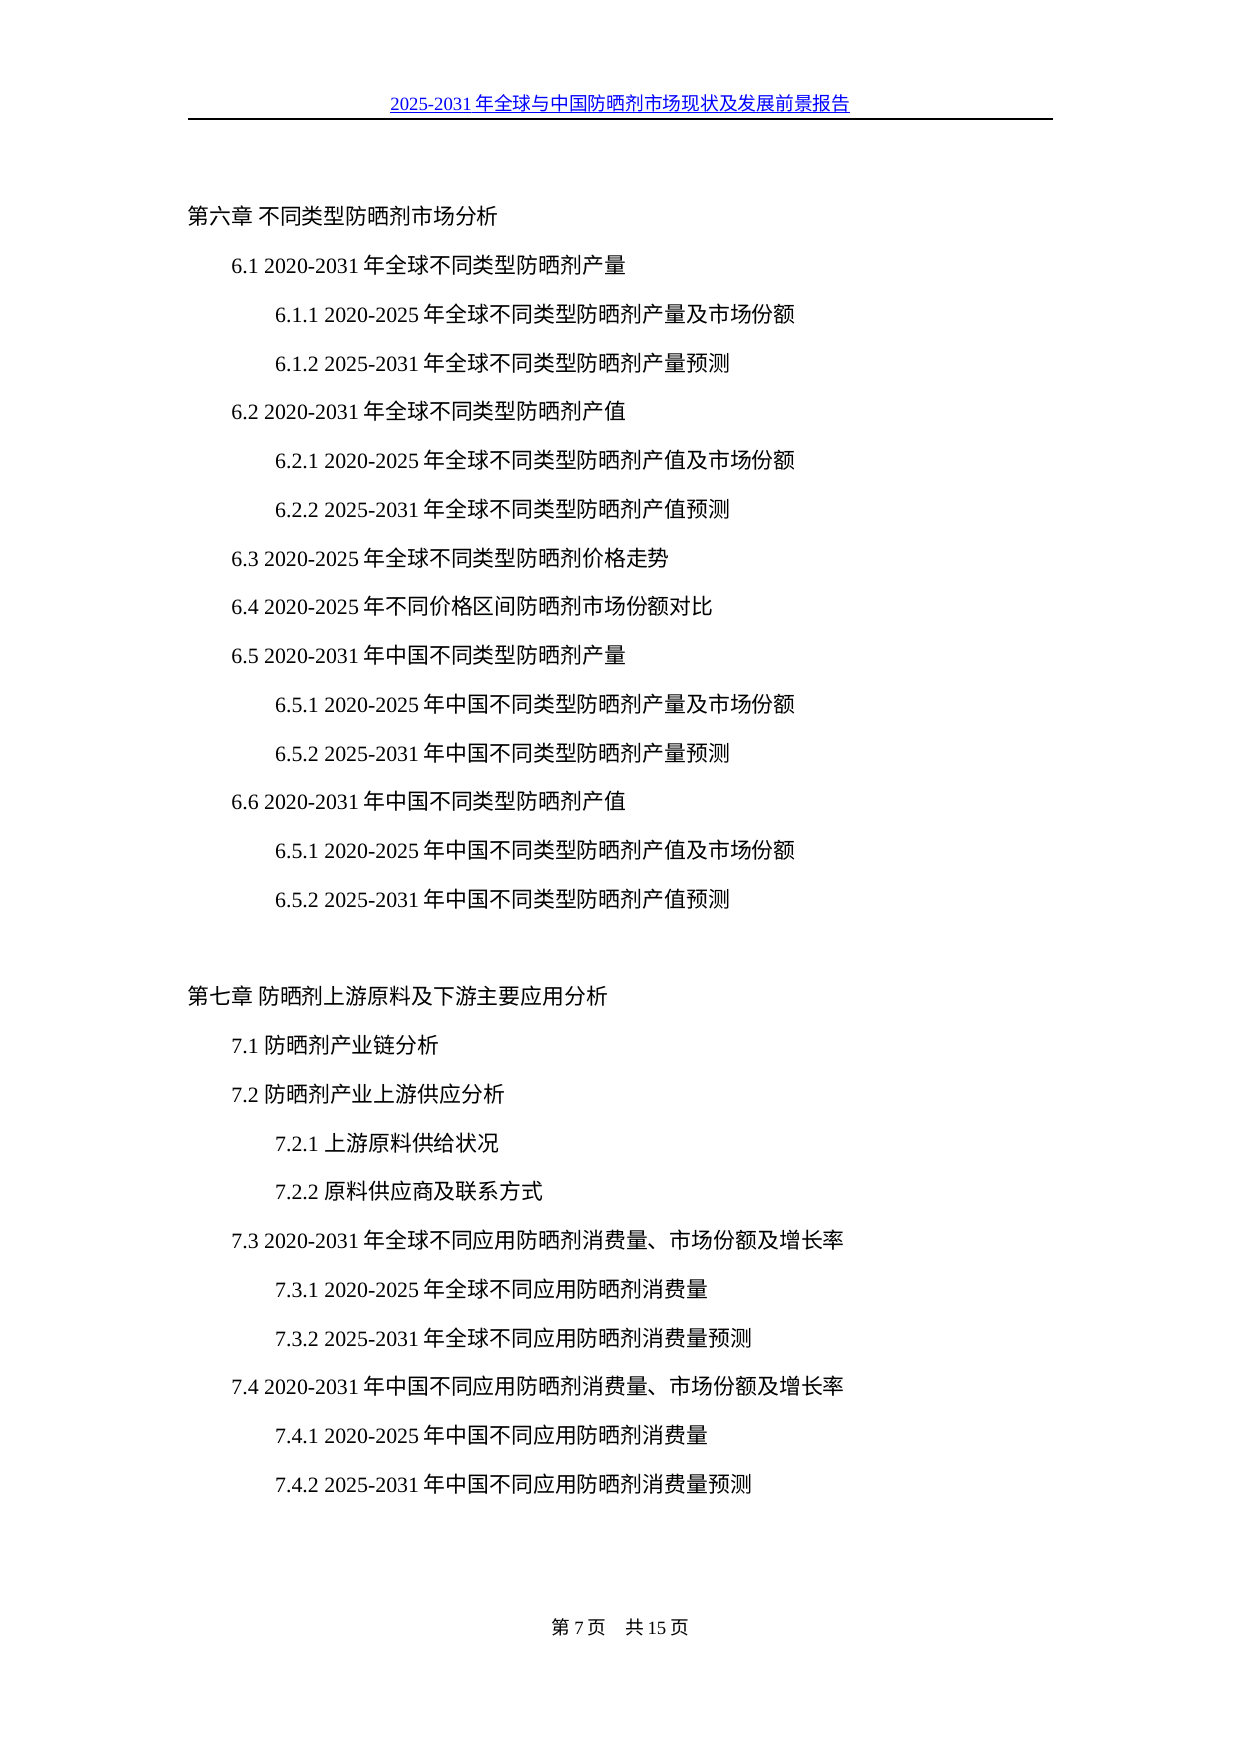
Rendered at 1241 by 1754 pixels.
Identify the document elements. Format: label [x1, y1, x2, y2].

text [187, 150, 1053, 1499]
